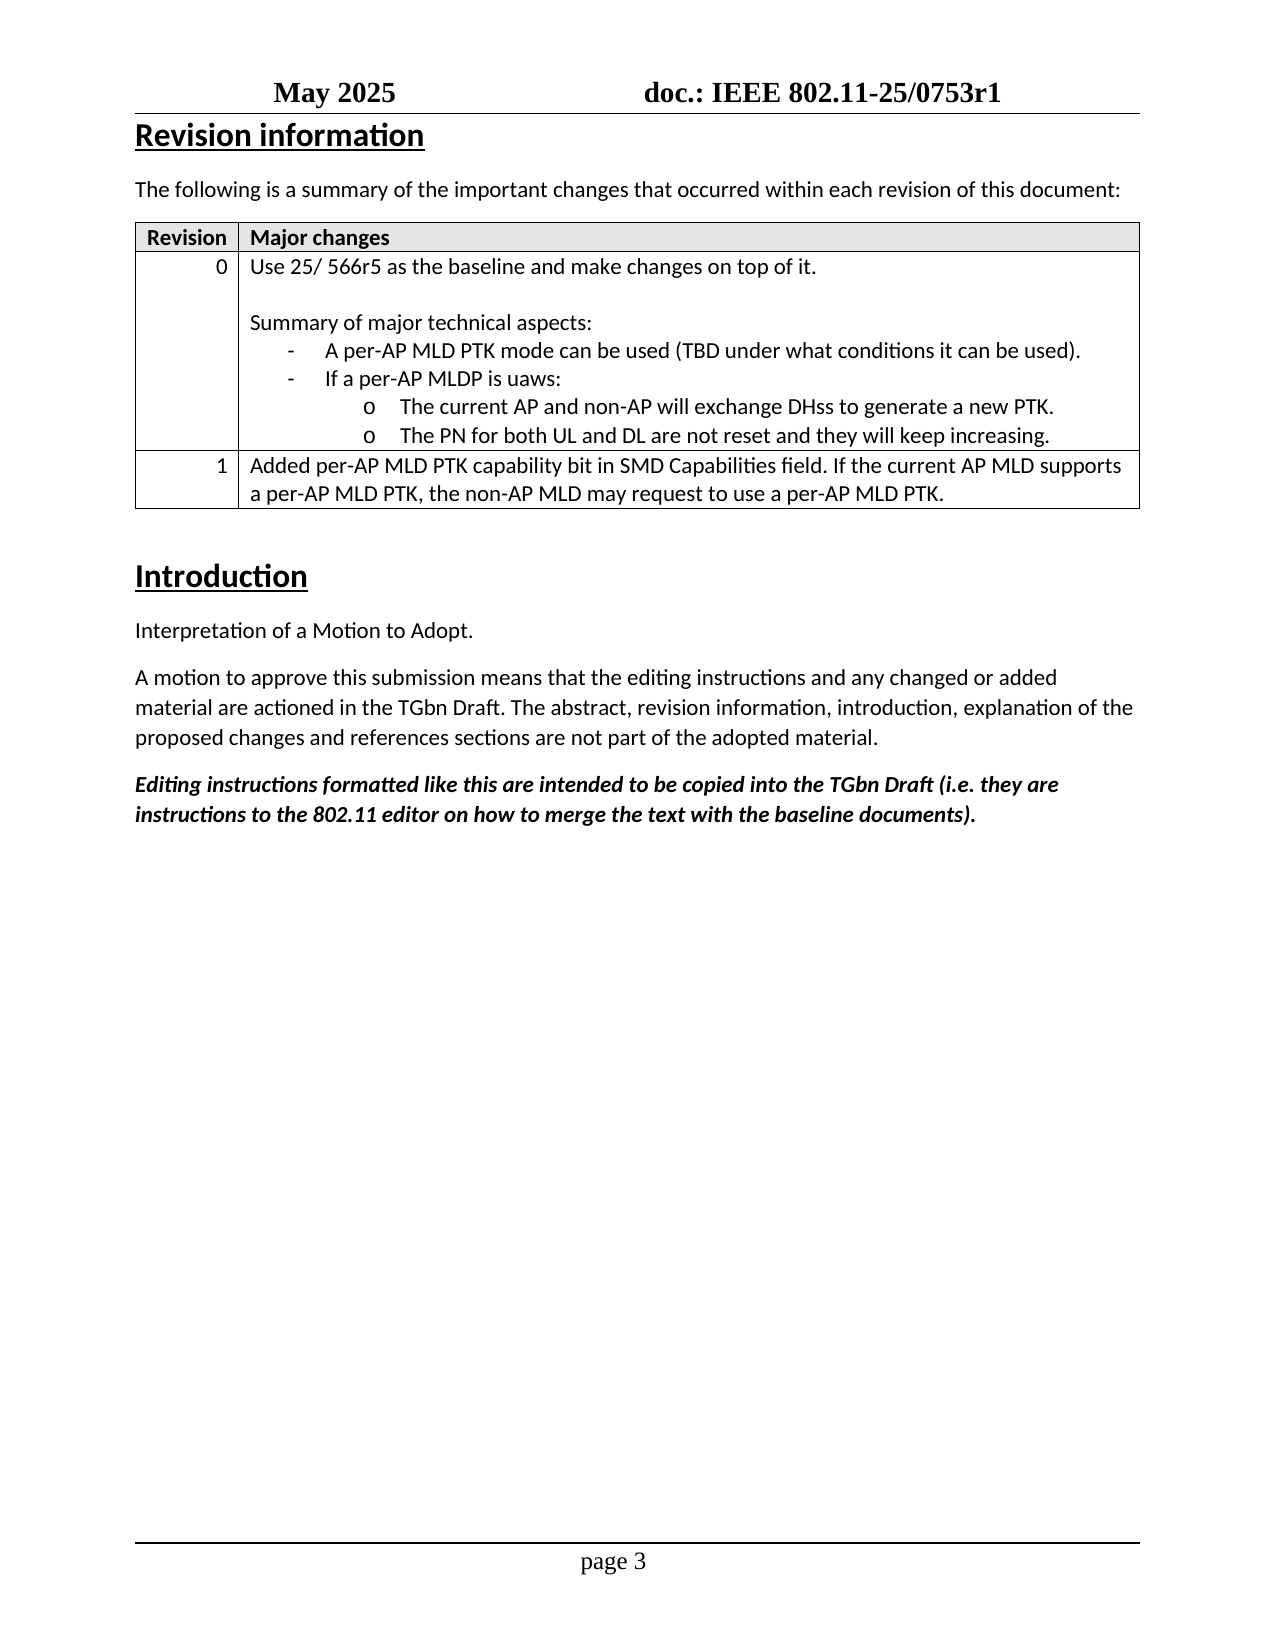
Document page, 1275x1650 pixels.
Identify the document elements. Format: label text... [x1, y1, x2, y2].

table_header Major changes [239, 223, 1139, 251]
text Interpretation of a Motion to Adopt. [135, 616, 1140, 644]
text The following is a summary of the important changes that occurred within each revision of this document: [135, 175, 1140, 203]
table_cell Added per-AP MLD PTK capability bit in SMD Capabilities field. If the current AP MLD supports a per-AP MLD PTK, the non-AP MLD may request to use a per-AP MLD PTK. [239, 451, 1139, 507]
table_cell 1 [136, 451, 238, 507]
text Editing instructions formatted like this are intended to be copied into the TGbn Draft (i.e. they are instructions to the 802.11 editor on how to merge the text with the baseline documents). [135, 770, 1140, 828]
table_header Revision [136, 223, 238, 251]
text Introduction [135, 555, 1140, 596]
table_cell 0 [136, 252, 238, 450]
text A motion to approve this submission means that the editing instructions and any changed or added material are actioned in the TGbn Draft. The abstract, revision information, introduction, explanation of the proposed changes and references sections are not part of the adopted material. [135, 663, 1140, 751]
text Revision information [135, 114, 1140, 155]
table_cell Use 25/ 566r5 as the baseline and make changes on top of it. Summary of major technical aspects: A per-AP MLD PTK mode can be used (TBD under what conditions it can be used). If a per-AP MLDP is uaws: The current AP and non-AP will exchange DHss to generate a new PTK. The PN for both UL and DL are not reset and they will keep increasing. [239, 252, 1139, 450]
